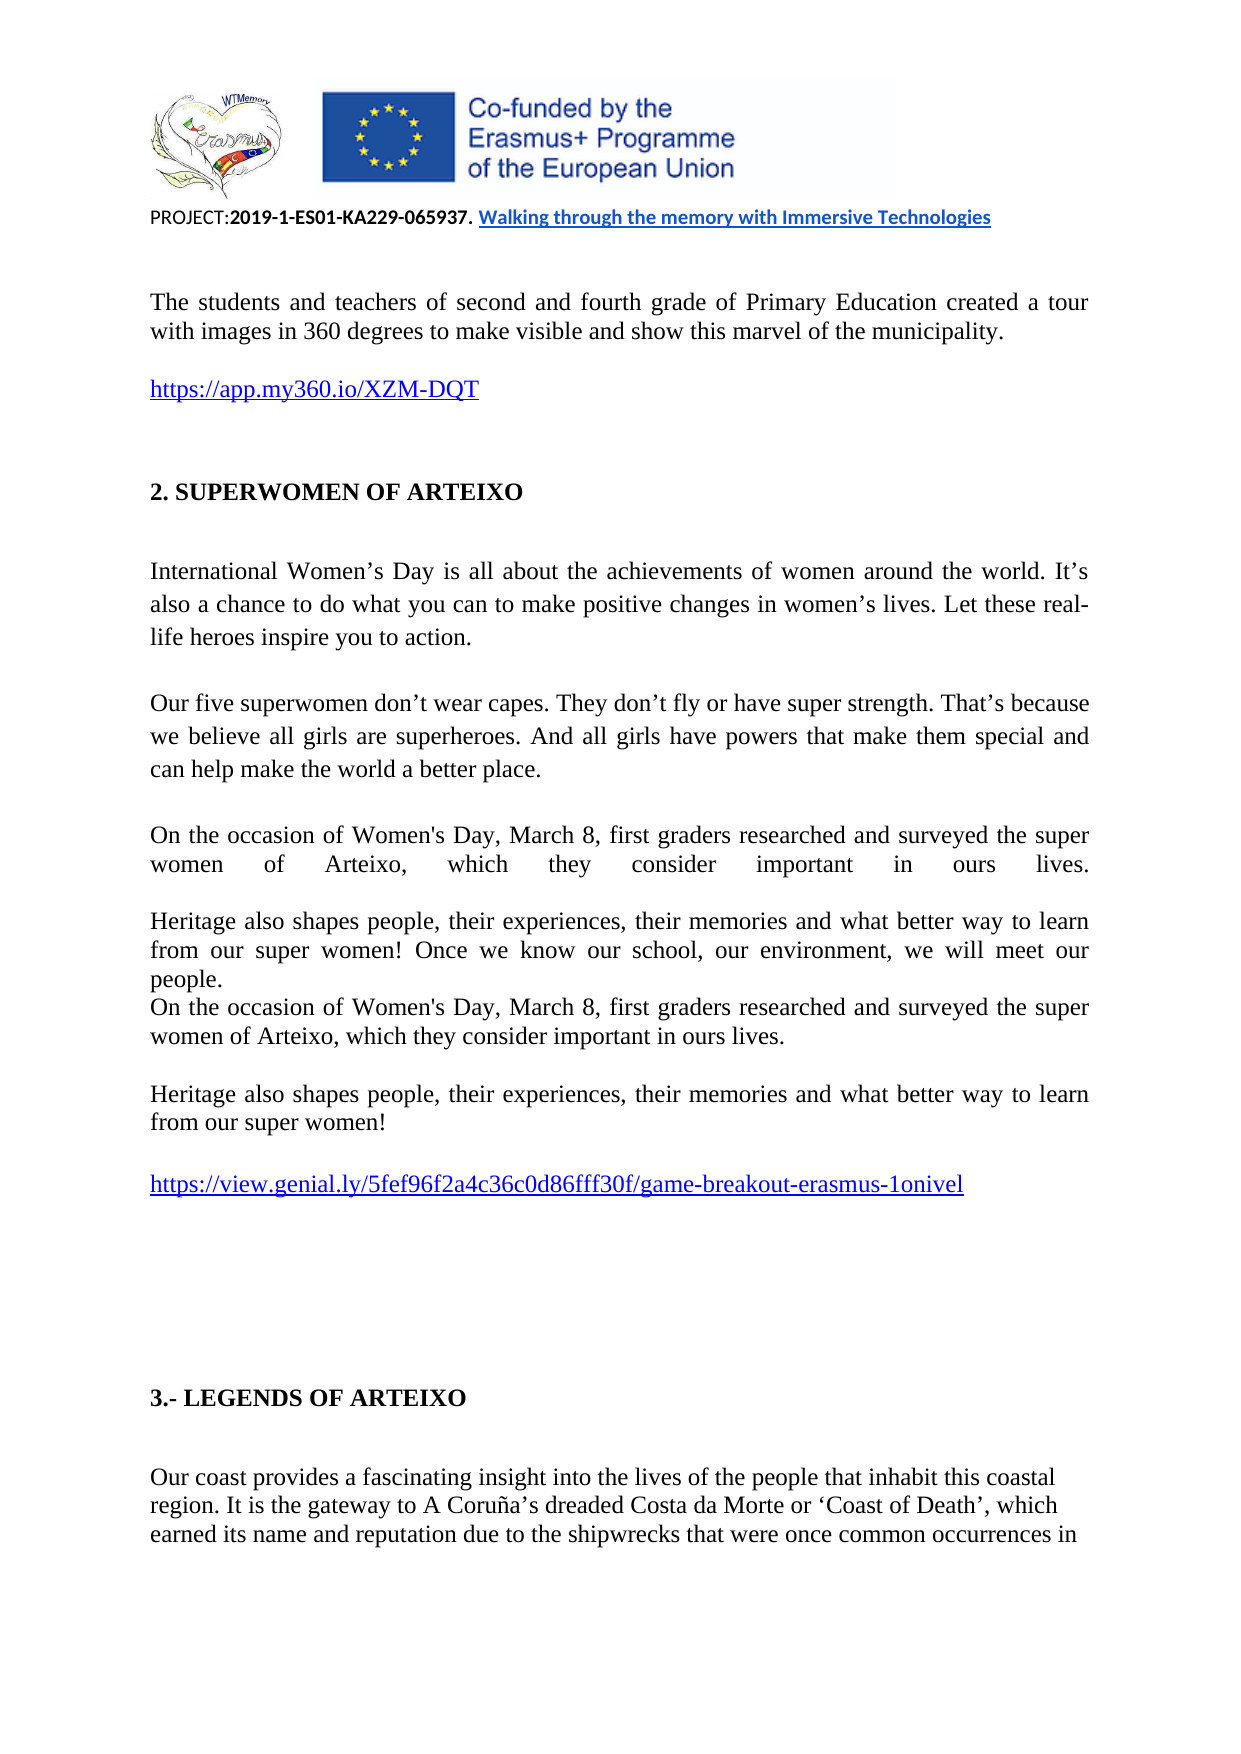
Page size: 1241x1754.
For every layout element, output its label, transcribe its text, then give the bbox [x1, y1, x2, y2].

text The students and teachers of second and fourth grade of Primary Education created a tour with images in 360 degrees to make visible and show this marvel of the municipality. [150, 287, 1090, 345]
text https://app.my360.io/XZM-DQT [150, 374, 1090, 402]
picture [311, 75, 897, 199]
text On the occasion of Women's Day, March 8, first graders researched and surveyed the super women of Arteixo, which they consider important in ours lives. [150, 820, 1090, 906]
text Heritage also shapes people, their experiences, their memories and what better way to learn from our super women! [150, 1079, 1090, 1136]
text On the occasion of Women's Day, March 8, first graders researched and surveyed the super women of Arteixo, which they consider important in ours lives. [150, 992, 1090, 1050]
text https://view.genial.ly/5fef96f2a4c36c0d86fff30f/game-breakout-erasmus-1onivel [150, 1169, 1090, 1198]
text International Women’s Day is all about the achievements of women around the world. It’s also a chance to do what you can to make positive changes in women’s lives. Let these real-life heroes inspire you to action. [150, 556, 1090, 651]
subtitle 3.- Legends of Arteixo [150, 1383, 1090, 1412]
picture [150, 90, 284, 199]
subtitle 2. Superwomen of Arteixo [150, 477, 1090, 506]
text Our five superwomen don’t wear capes. They don’t fly or have super strength. That’s because we believe all girls are superheroes. And all girls have powers that make them special and can help make the world a better place. [150, 688, 1090, 783]
text Heritage also shapes people, their experiences, their memories and what better way to learn from our super women! Once we know our school, our environment, we will meet our people. [150, 906, 1090, 992]
